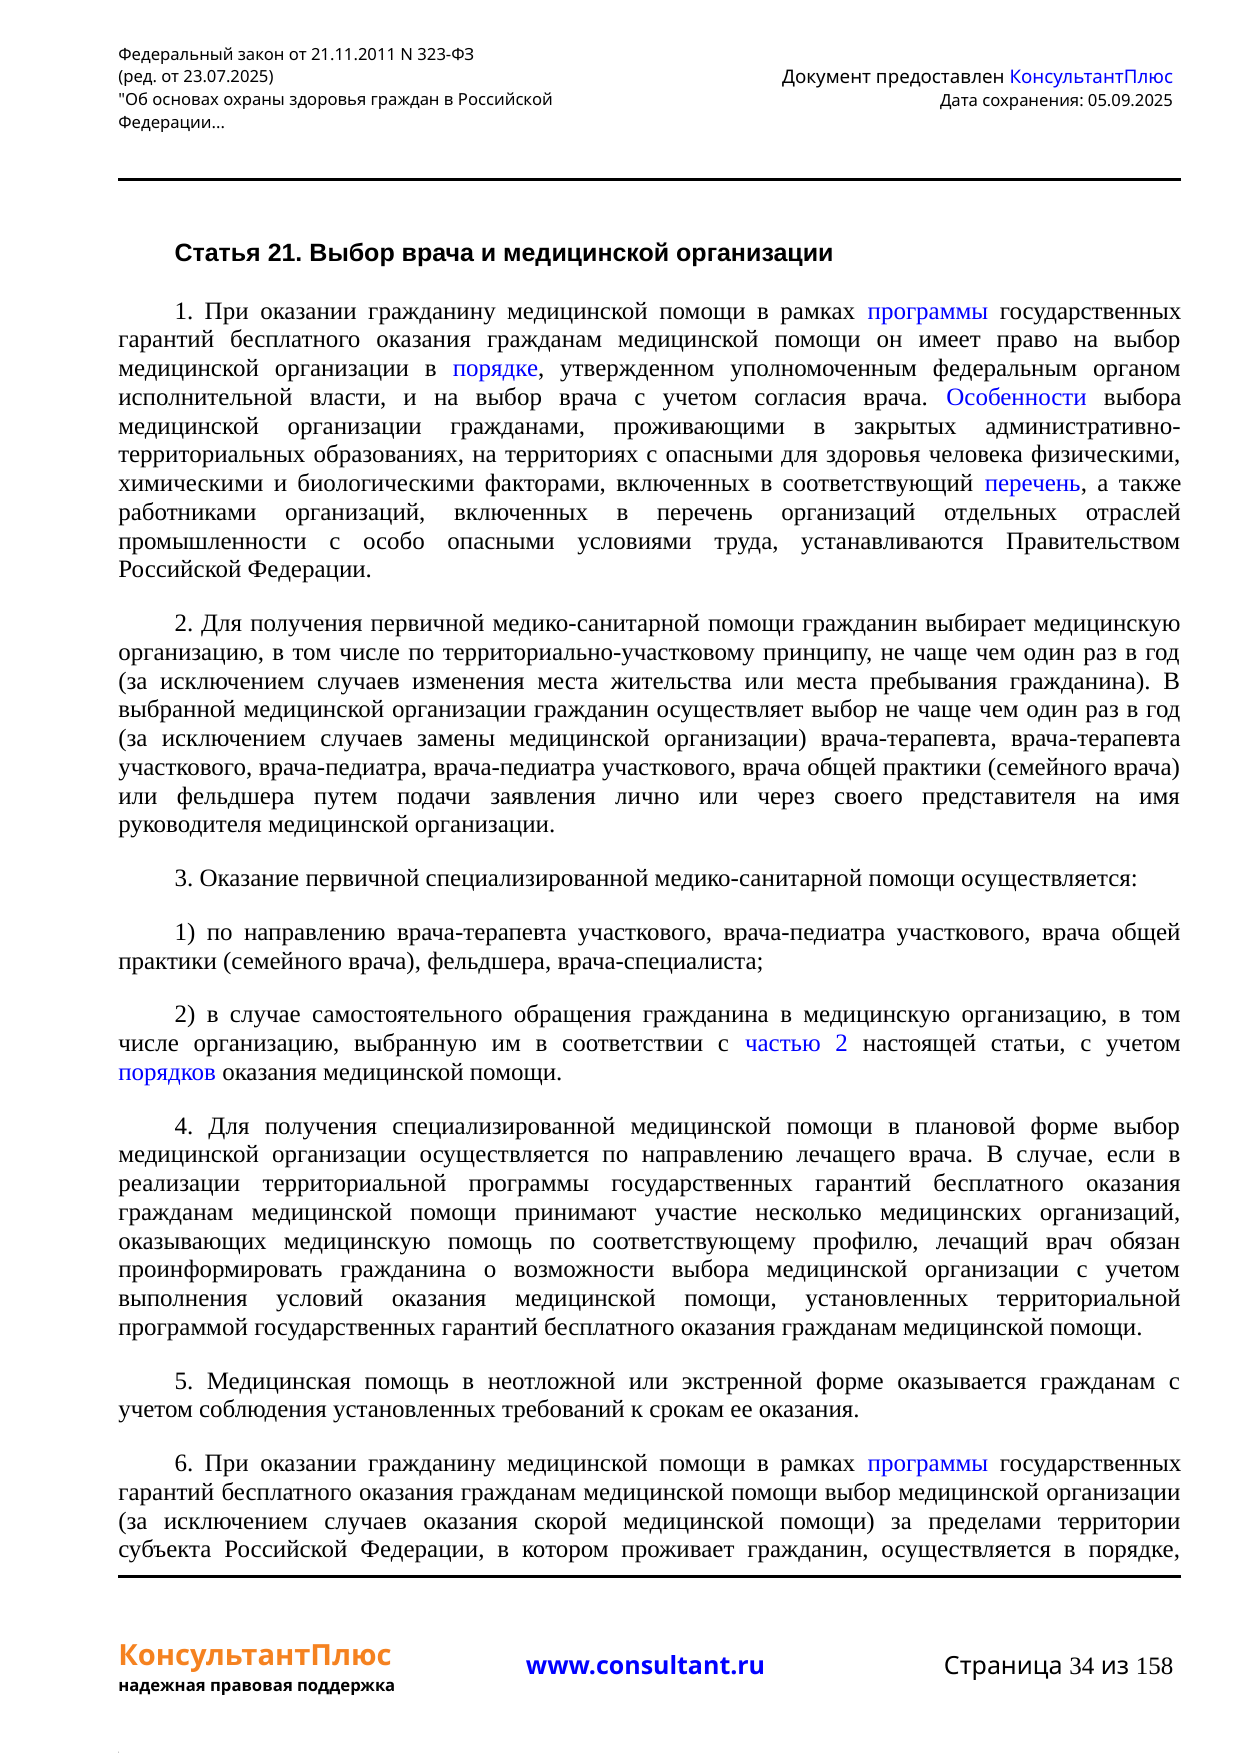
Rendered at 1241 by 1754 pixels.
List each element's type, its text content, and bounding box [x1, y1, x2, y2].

text 1. При оказании гражданину медицинской помощи в рамках программы государственных гарантий бесплатного оказания гражданам медицинской помощи он имеет право на выбор медицинской организации в порядке, утвержденном уполномоченным федеральным органом исполнительной власти, и на выбор врача с учетом согласия врача. Особенности выбора медицинской организации гражданами, проживающими в закрытых административно-территориальных образованиях, на территориях с опасными для здоровья человека физическими, химическими и биологическими факторами, включенных в соответствующий перечень, а также работниками организаций, включенных в перечень организаций отдельных отраслей промышленности с особо опасными условиями труда, устанавливаются Правительством Российской Федерации. [118, 296, 1181, 583]
text 4. Для получения специализированной медицинской помощи в плановой форме выбор медицинской организации осуществляется по направлению лечащего врача. В случае, если в реализации территориальной программы государственных гарантий бесплатного оказания гражданам медицинской помощи принимают участие несколько медицинских организаций, оказывающих медицинскую помощь по соответствующему профилю, лечащий врач обязан проинформировать гражданина о возможности выбора медицинской организации с учетом выполнения условий оказания медицинской помощи, установленных территориальной программой государственных гарантий бесплатного оказания гражданам медицинской помощи. [118, 1111, 1181, 1341]
text 2) в случае самостоятельного обращения гражданина в медицинскую организацию, в том числе организацию, выбранную им в соответствии с частью 2 настоящей статьи, с учетом порядков оказания медицинской помощи. [118, 999, 1181, 1086]
title Статья 21. Выбор врача и медицинской организации [118, 238, 1181, 267]
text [118, 1448, 1181, 1563]
text 1) по направлению врача-терапевта участкового, врача-педиатра участкового, врача общей практики (семейного врача), фельдшера, врача-специалиста; [118, 917, 1181, 974]
text 5. Медицинская помощь в неотложной или экстренной форме оказывается гражданам с учетом соблюдения установленных требований к срокам ее оказания. [118, 1366, 1181, 1423]
text 3. Оказание первичной специализированной медико-санитарной помощи осуществляется: [118, 863, 1181, 892]
text 2. Для получения первичной медико-санитарной помощи гражданин выбирает медицинскую организацию, в том числе по территориально-участковому принципу, не чаще чем один раз в год (за исключением случаев изменения места жительства или места пребывания гражданина). В выбранной медицинской организации гражданин осуществляет выбор не чаще чем один раз в год (за исключением случаев замены медицинской организации) врача-терапевта, врача-терапевта участкового, врача-педиатра, врача-педиатра участкового, врача общей практики (семейного врача) или фельдшера путем подачи заявления лично или через своего представителя на имя руководителя медицинской организации. [118, 608, 1181, 838]
